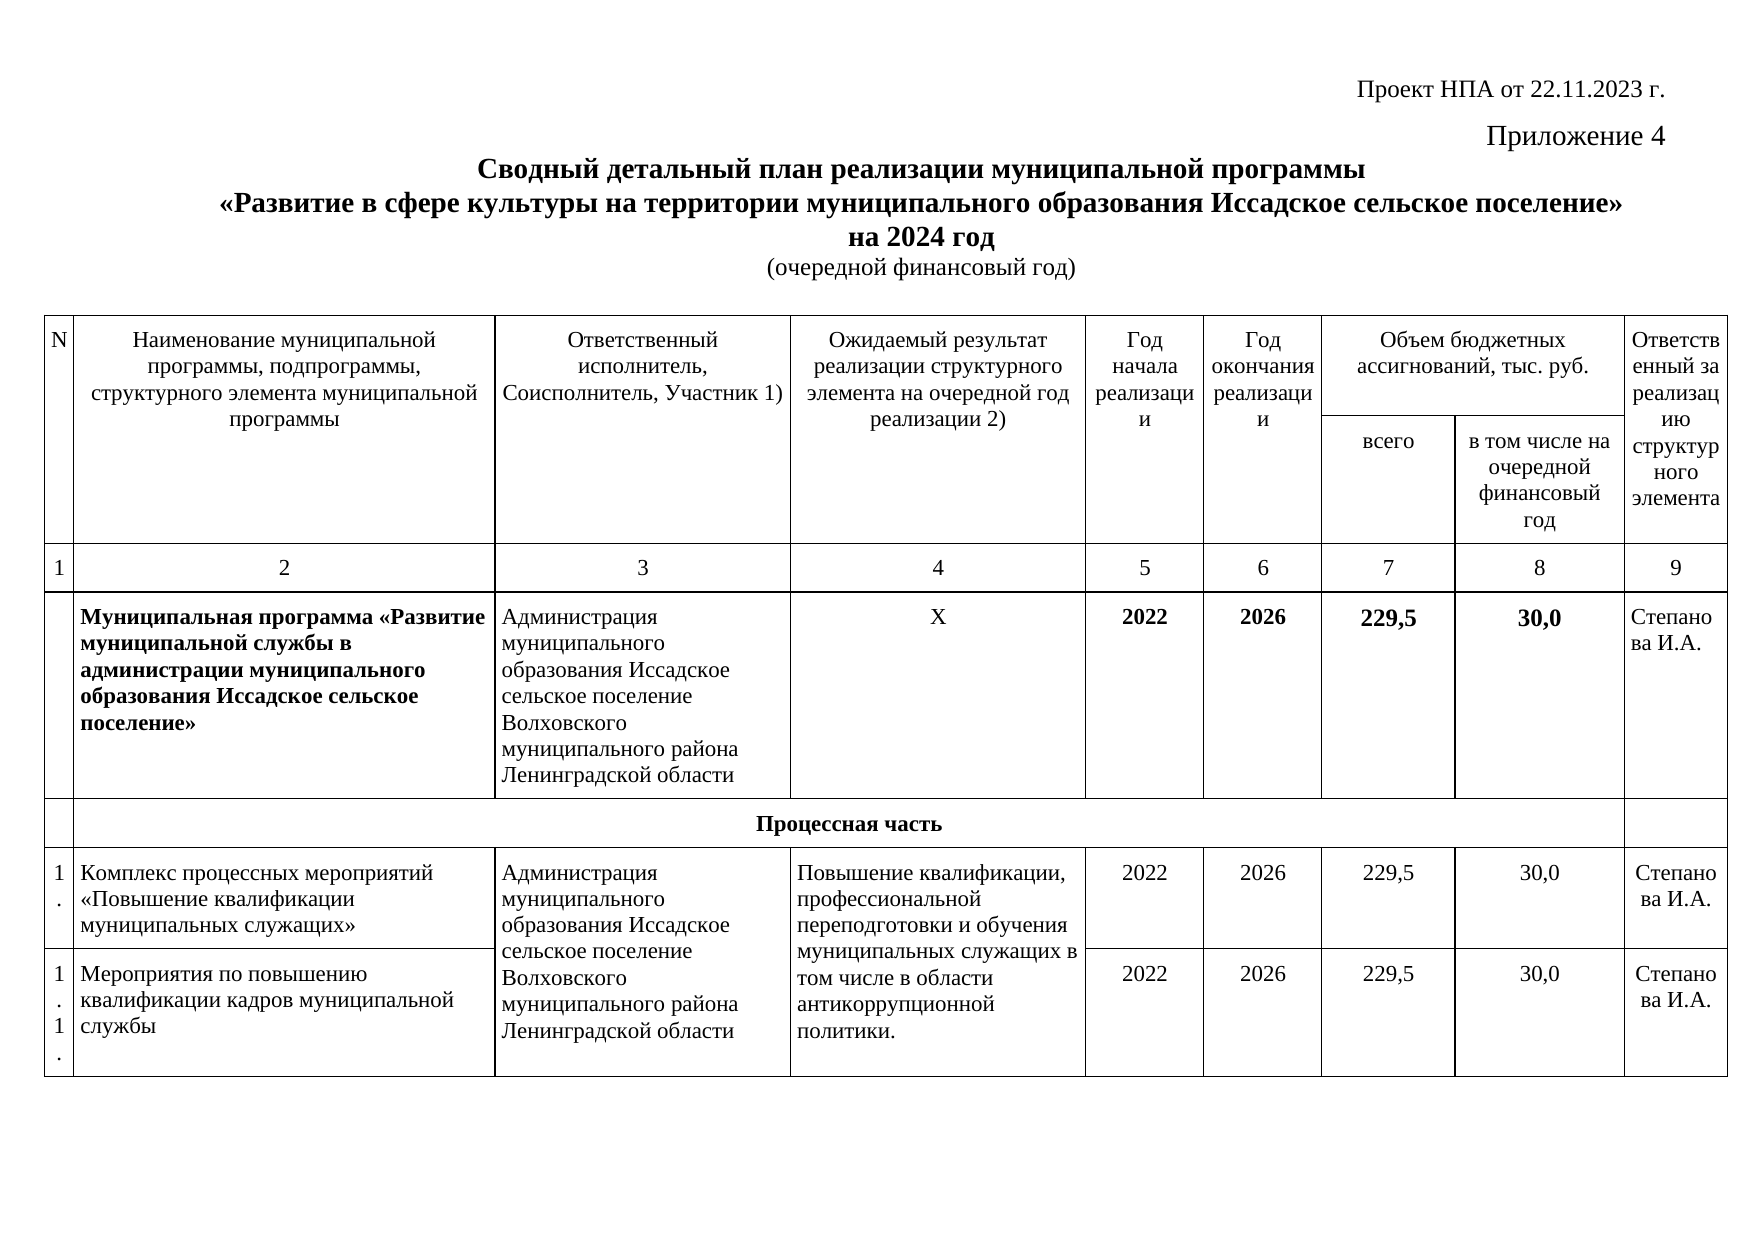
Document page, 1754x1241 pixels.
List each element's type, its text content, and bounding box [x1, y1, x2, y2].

table_cell 2022 [1086, 949, 1203, 1076]
table_cell 2026 [1204, 949, 1321, 1076]
table_cell [45, 593, 73, 798]
table_cell 3 [496, 544, 790, 591]
table_cell Администрация муниципального образования Иссадское сельское поселение Волховского муниципального района Ленинградской области [496, 593, 790, 798]
table_cell 1 [45, 544, 73, 591]
text на 2024 год [177, 219, 1665, 252]
text «Развитие в сфере культуры на территории муниципального образования Иссадское сельское поселение» [177, 185, 1665, 219]
table_cell 30,0 [1456, 848, 1624, 948]
table_cell 30,0 [1456, 593, 1624, 798]
table_header Год окончания реализации [1204, 316, 1321, 543]
table_header Ожидаемый результат реализации структурного элемента на очередной год реализации 2) [791, 316, 1085, 543]
table_cell [1625, 799, 1727, 847]
table_cell 4 [791, 544, 1085, 591]
text Приложение 4 [177, 118, 1665, 152]
table_cell Повышение квалификации, профессиональной переподготовки и обучения муниципальных служащих в том числе в области антикоррупционной политики. [791, 848, 1085, 1076]
table_header N [45, 316, 73, 543]
table_cell 7 [1322, 544, 1454, 591]
table_cell 229,5 [1322, 593, 1454, 798]
table_cell в том числе на очередной финансовый год [1456, 416, 1624, 543]
table_cell 2026 [1204, 848, 1321, 948]
table_cell 5 [1086, 544, 1203, 591]
table_cell Степанова И.А. [1625, 593, 1727, 798]
table_cell 2026 [1204, 593, 1321, 798]
table_cell Мероприятия по повышению квалификации кадров муниципальной службы [74, 949, 494, 1076]
table_cell 1.1. [45, 949, 73, 1076]
table_cell Степанова И.А. [1625, 949, 1727, 1076]
table_header Ответственный за реализацию структурного элемента [1625, 316, 1727, 543]
table_header Объем бюджетных ассигнований, тыс. руб. [1322, 316, 1624, 415]
table_cell 6 [1204, 544, 1321, 591]
table_cell 1. [45, 848, 73, 948]
table_cell X [791, 593, 1085, 798]
table_cell Администрация муниципального образования Иссадское сельское поселение Волховского муниципального района Ленинградской области [496, 848, 790, 1076]
table_cell 9 [1625, 544, 1727, 591]
table_header Ответственный исполнитель, Соисполнитель, Участник 1) [496, 316, 790, 543]
table_cell 2022 [1086, 848, 1203, 948]
table_cell Степанова И.А. [1625, 848, 1727, 948]
table_cell [45, 799, 73, 847]
table_cell 8 [1456, 544, 1624, 591]
table_cell Комплекс процессных мероприятий «Повышение квалификации муниципальных служащих» [74, 848, 494, 948]
table_cell 2 [74, 544, 494, 591]
text (очередной финансовый год) [177, 252, 1665, 281]
table_cell 2022 [1086, 593, 1203, 798]
table_cell Муниципальная программа «Развитие муниципальной службы в администрации муниципального образования Иссадское сельское поселение» [74, 593, 494, 798]
text Сводный детальный план реализации муниципальной программы [177, 152, 1665, 185]
table_cell 229,5 [1322, 949, 1454, 1076]
table_cell всего [1322, 416, 1454, 543]
table_cell Процессная часть [74, 799, 1624, 847]
table_header Наименование муниципальной программы, подпрограммы, структурного элемента муниципальной программы [74, 316, 494, 543]
table_cell 229,5 [1322, 848, 1454, 948]
table_cell 30,0 [1456, 949, 1624, 1076]
table_header Год начала реализации [1086, 316, 1203, 543]
